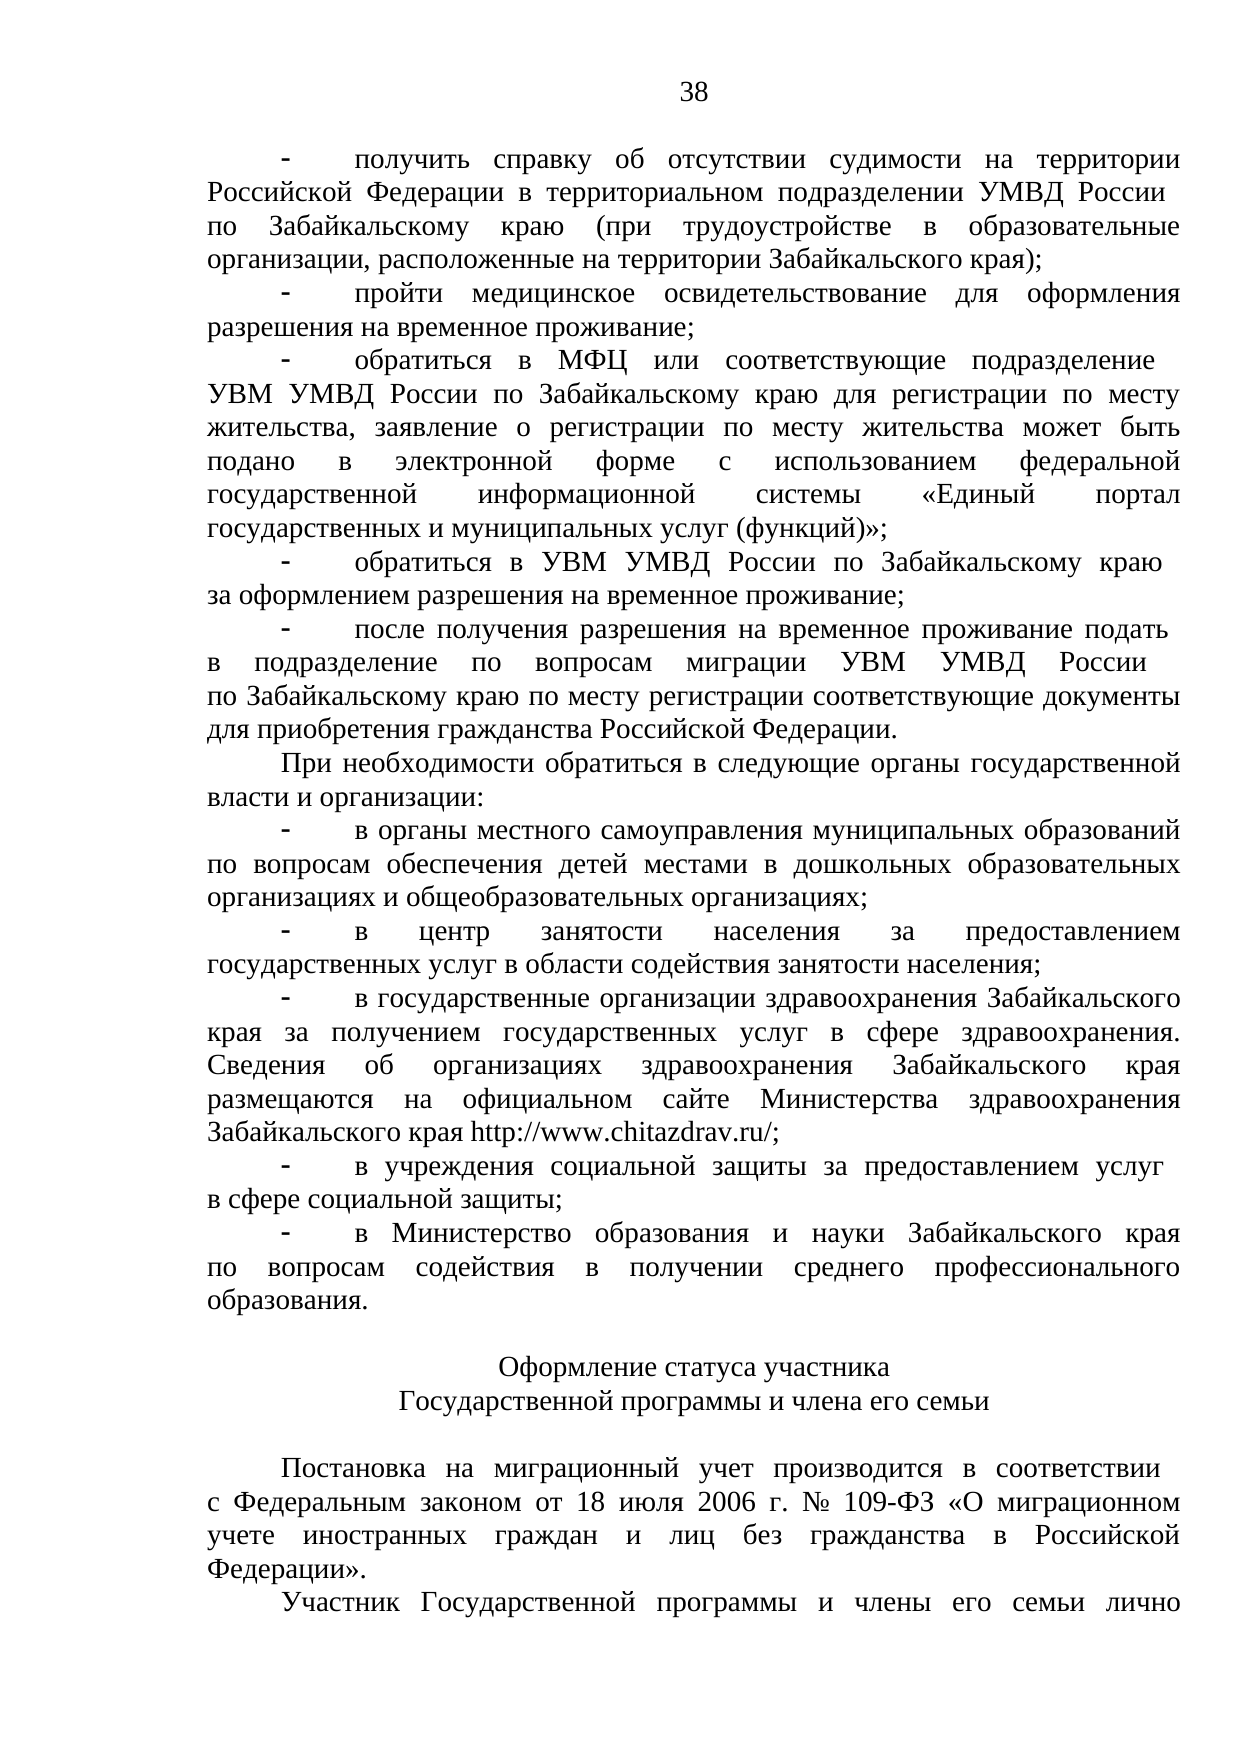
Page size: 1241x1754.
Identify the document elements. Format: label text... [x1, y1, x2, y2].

list после получения разрешения на временное проживание подать в подразделение по вопросам миграции УВМ УМВД России по Забайкальскому краю по месту регистрации соответствующие документы для приобретения гражданства Российской Федерации. [207, 611, 1181, 745]
list в государственные организации здравоохранения Забайкальского края за получением государственных услуг в сфере здравоохранения. Сведения об организациях здравоохранения Забайкальского края размещаются на официальном сайте Министерства здравоохранения Забайкальского края http://www.chitazdrav.ru/; [207, 980, 1181, 1148]
text При необходимости обратиться в следующие органы государственной власти и организации: [207, 745, 1181, 812]
list обратиться в МФЦ или соответствующие подразделение УВМ УМВД России по Забайкальскому краю для регистрации по месту жительства, заявление о регистрации по месту жительства может быть подано в электронной форме с использованием федеральной государственной информационной системы «Единый портал государственных и муниципальных услуг (функций)»; [207, 342, 1181, 544]
text Государственной программы и члена его семьи [207, 1383, 1181, 1417]
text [207, 1584, 1181, 1618]
list в центр занятости населения за предоставлением государственных услуг в области содействия занятости населения; [207, 913, 1181, 980]
list в Министерство образования и науки Забайкальского края по вопросам содействия в получении среднего профессионального образования. [207, 1215, 1181, 1316]
text Оформление статуса участника [207, 1349, 1181, 1383]
list в учреждения социальной защиты за предоставлением услуг в сфере социальной защиты; [207, 1148, 1181, 1215]
list в органы местного самоуправления муниципальных образований по вопросам обеспечения детей местами в дошкольных образовательных организациях и общеобразовательных организациях; [207, 812, 1181, 913]
list пройти медицинское освидетельствование для оформления разрешения на временное проживание; [207, 275, 1181, 342]
list обратиться в УВМ УМВД России по Забайкальскому краю за оформлением разрешения на временное проживание; [207, 544, 1181, 611]
text Постановка на миграционный учет производится в соответствии с Федеральным законом от 18 июля 2006 г. № 109-ФЗ «О миграционном учете иностранных граждан и лиц без гражданства в Российской Федерации». [207, 1450, 1181, 1584]
list получить справку об отсутствии судимости на территории Российской Федерации в территориальном подразделении УМВД России по Забайкальскому краю (при трудоустройстве в образовательные организации, расположенные на территории Забайкальского края); [207, 141, 1181, 275]
